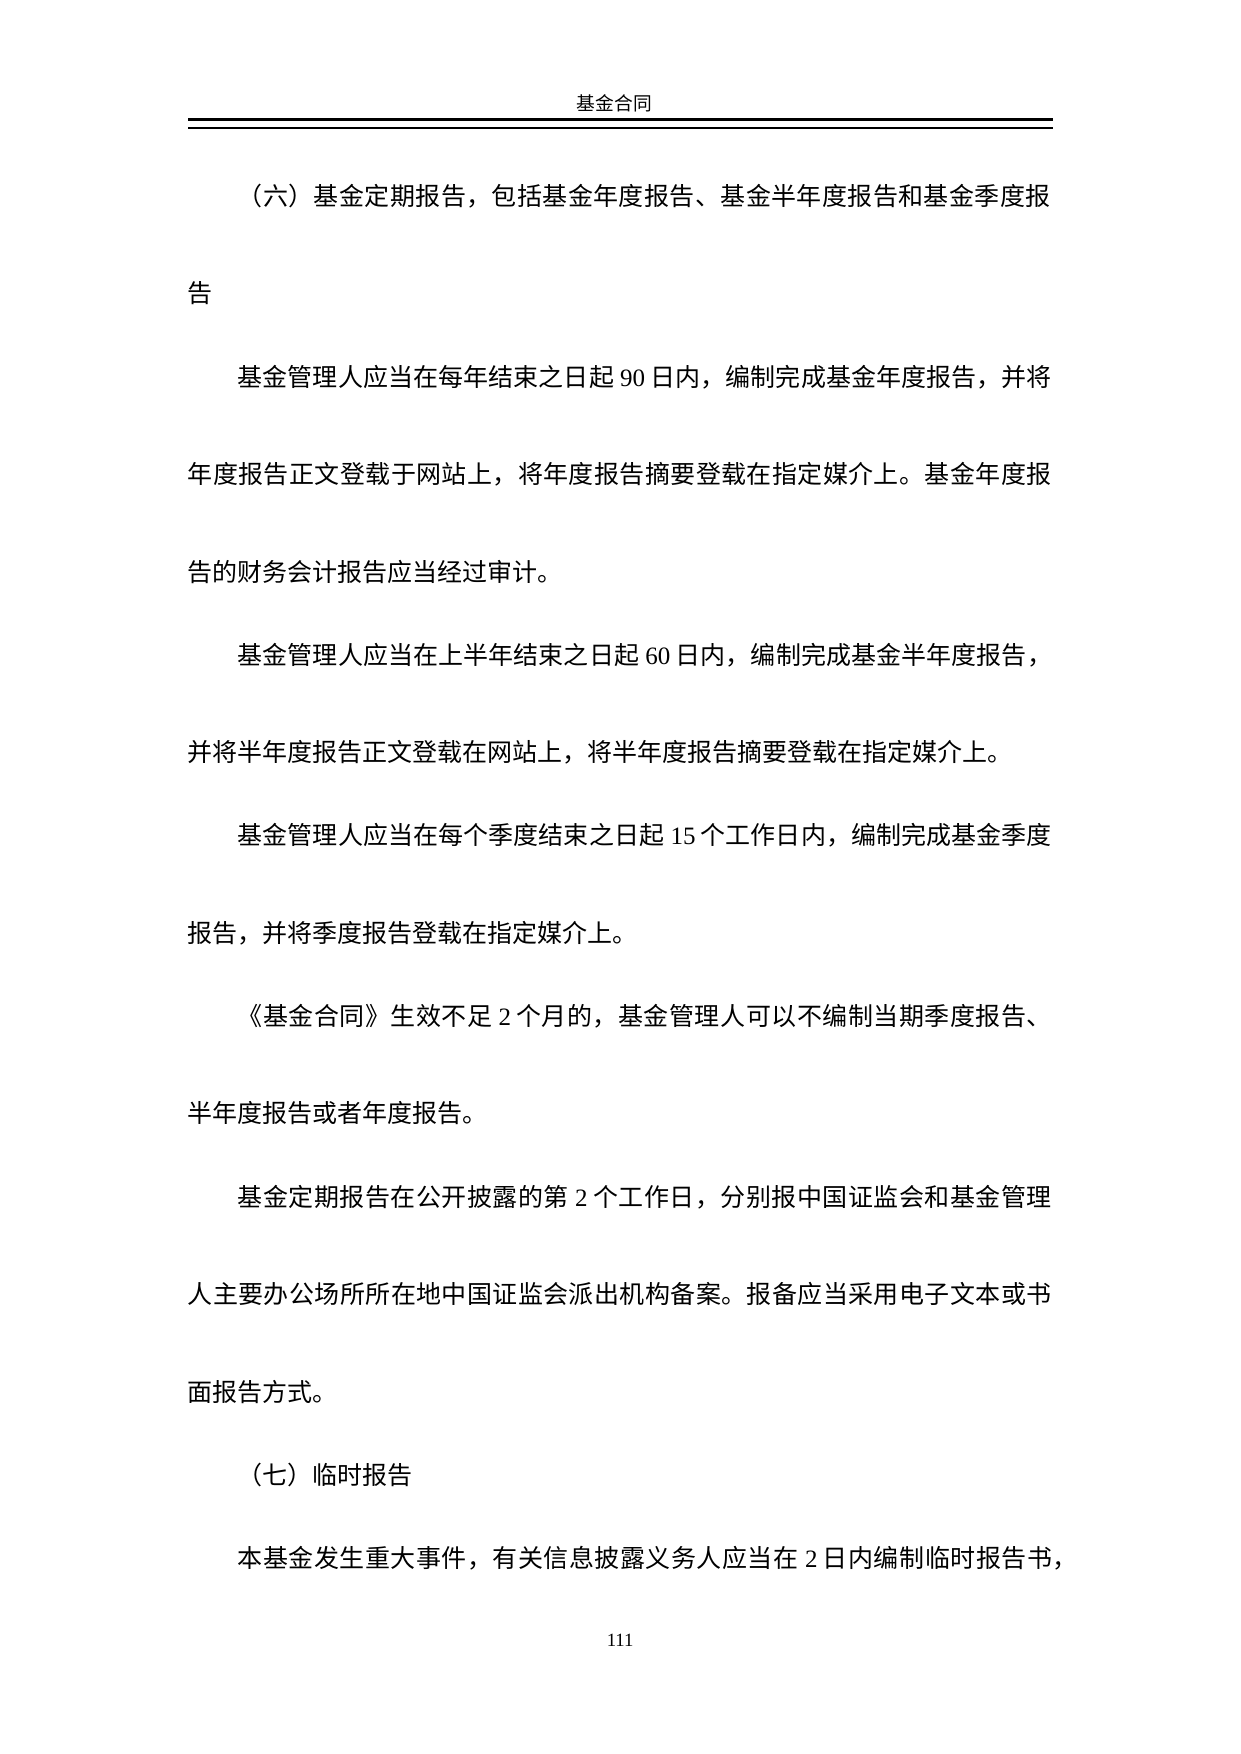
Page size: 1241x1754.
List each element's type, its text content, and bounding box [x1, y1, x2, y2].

text 基金定期报告在公开披露的第2个工作日，分别报中国证监会和基金管理人主要办公场所所在地中国证监会派出机构备案。报备应当采用电子文本或书面报告方式。 [187, 1163, 1053, 1423]
text 基金管理人应当在每年结束之日起90日内，编制完成基金年度报告，并将年度报告正文登载于网站上，将年度报告摘要登载在指定媒介上。基金年度报告的财务会计报告应当经过审计。 [187, 343, 1053, 603]
text （六）基金定期报告，包括基金年度报告、基金半年度报告和基金季度报告 [187, 162, 1053, 324]
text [187, 1524, 1053, 1589]
text 《基金合同》生效不足2个月的，基金管理人可以不编制当期季度报告、半年度报告或者年度报告。 [187, 982, 1053, 1144]
text （七）临时报告 [187, 1441, 1053, 1506]
text 基金管理人应当在上半年结束之日起60日内，编制完成基金半年度报告，并将半年度报告正文登载在网站上，将半年度报告摘要登载在指定媒介上。 [187, 621, 1053, 783]
text 基金管理人应当在每个季度结束之日起15个工作日内，编制完成基金季度报告，并将季度报告登载在指定媒介上。 [187, 801, 1053, 964]
